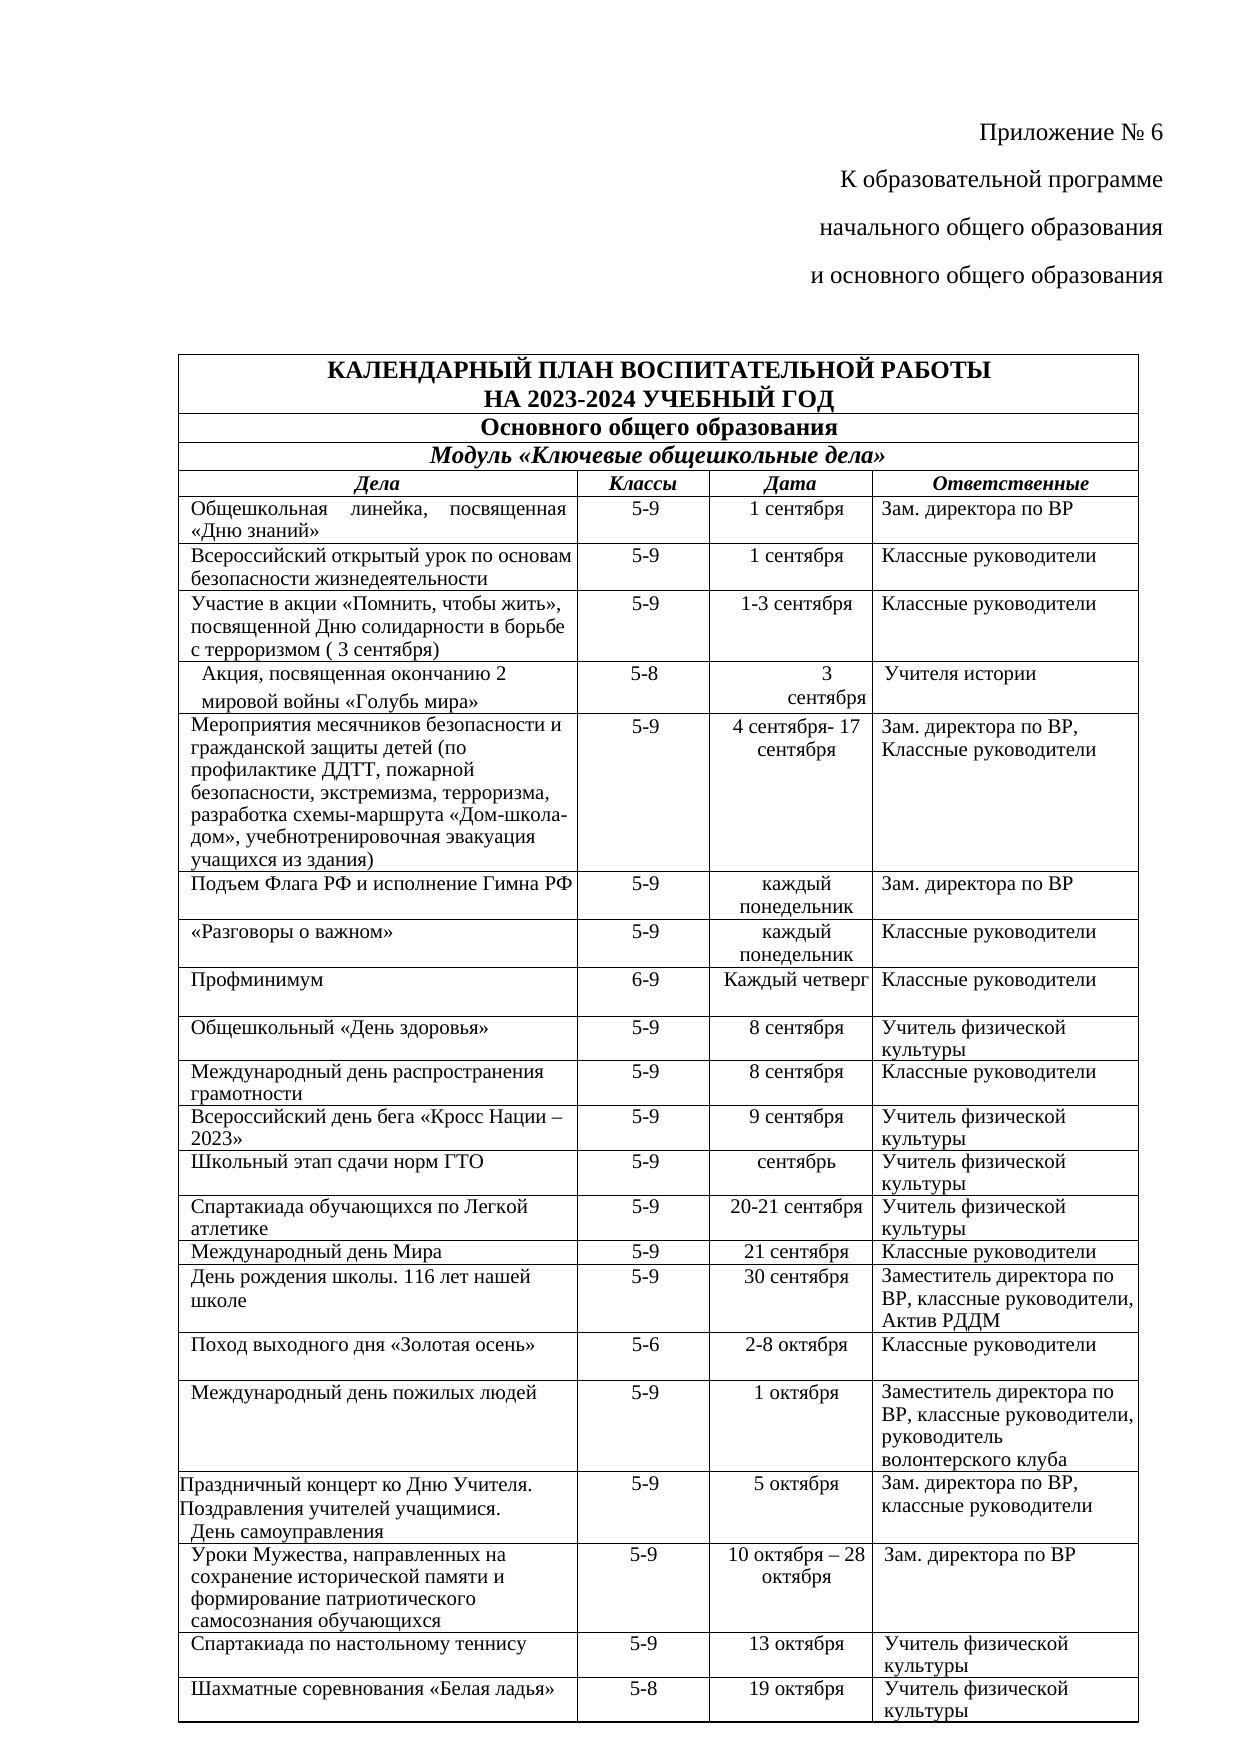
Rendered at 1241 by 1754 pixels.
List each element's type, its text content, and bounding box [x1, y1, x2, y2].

table_cell 5-8 [578, 662, 709, 713]
table_cell 19 октября [710, 1678, 872, 1721]
table_cell Международный день пожилых людей [179, 1381, 577, 1471]
table_cell 5-9 [578, 1472, 709, 1543]
table_cell 9 сентября [710, 1106, 872, 1150]
table_cell Общешкольная линейка, посвященная «Дню знаний» [179, 497, 577, 543]
table_cell 5-9 [578, 1017, 709, 1060]
table_cell 4 сентября- 17 сентября [710, 714, 872, 871]
table_cell 1 октября [710, 1381, 872, 1471]
table_cell 5-9 [578, 1265, 709, 1332]
table_cell Мероприятия месячников безопасности и гражданской защиты детей (по профилактике ДДТТ, пожарной безопасности, экстремизма, терроризма, разработка схемы-маршрута «Дом-школа-дом», учебнотренировочная эвакуация учащихся из здания) [179, 714, 577, 871]
table_cell 5-9 [578, 1381, 709, 1471]
table_cell 5-9 [578, 920, 709, 967]
table_cell Профминимум [179, 968, 577, 1016]
table_cell Модуль «Ключевые общешкольные дела» [179, 443, 1138, 470]
table_cell 5-9 [578, 1241, 709, 1264]
table_cell Учитель физической культуры [873, 1017, 1138, 1060]
table_cell 10 октября – 28 октября [710, 1544, 872, 1632]
table_cell 5-9 [578, 1106, 709, 1150]
table_cell Подъем Флага РФ и исполнение Гимна РФ [179, 872, 577, 919]
table_cell 1-3 сентября [710, 591, 872, 661]
table_cell Классы [578, 471, 709, 496]
table_cell 5-9 [578, 1633, 709, 1677]
table_cell День рождения школы. 116 лет нашей школе [179, 1265, 577, 1332]
table_cell Зам. директора по ВР [873, 872, 1138, 919]
table_cell 5-8 [578, 1678, 709, 1721]
table_cell 5-9 [578, 591, 709, 661]
table_cell каждый понедельник [710, 920, 872, 967]
table_cell 5-9 [578, 1196, 709, 1239]
table_cell 1 сентября [710, 497, 872, 543]
table_cell каждый понедельник [710, 872, 872, 919]
table_cell Зам. директора по ВР, Классные руководители [873, 714, 1138, 871]
table_header КАЛЕНДАРНЫЙ ПЛАН ВОСПИТАТЕЛЬНОЙ РАБОТЫ НА 2023-2024 УЧЕБНЫЙ ГОД [179, 355, 1138, 413]
table_cell 5 октября [710, 1472, 872, 1543]
table_cell Всероссийский день бега «Кросс Нации – 2023» [179, 1106, 577, 1150]
table_cell 5-9 [578, 544, 709, 590]
table_cell Школьный этап сдачи норм ГТО [179, 1151, 577, 1195]
table_cell Классные руководители [873, 1061, 1138, 1105]
table_cell 21 сентября [710, 1241, 872, 1264]
table_cell Международный день распространения грамотности [179, 1061, 577, 1105]
table_cell 8 сентября [710, 1017, 872, 1060]
table_cell Дата [710, 471, 872, 496]
table_cell Общешкольный «День здоровья» [179, 1017, 577, 1060]
table_cell Учитель физической культуры [873, 1106, 1138, 1150]
table_cell Классные руководители [873, 920, 1138, 967]
table_cell Праздничный концерт ко Дню Учителя. Поздравления учителей учащимися. День самоуправления [179, 1472, 577, 1543]
table_cell 13 октября [710, 1633, 872, 1677]
table_cell Спартакиада по настольному теннису [179, 1633, 577, 1677]
table_cell 20-21 сентября [710, 1196, 872, 1239]
table_cell 8 сентября [710, 1061, 872, 1105]
table_cell Каждый четверг [710, 968, 872, 1016]
table_cell Учитель физической культуры [873, 1151, 1138, 1195]
table_cell Зам. директора по ВР, классные руководители [873, 1472, 1138, 1543]
table_cell Классные руководители [873, 591, 1138, 661]
table_cell Учителя истории [873, 662, 1138, 713]
table_cell Учитель физической культуры [873, 1196, 1138, 1239]
table_cell 5-9 [578, 497, 709, 543]
table_cell Классные руководители [873, 1241, 1138, 1264]
table_cell 30 сентября [710, 1265, 872, 1332]
table_cell Дела [179, 471, 577, 496]
table_cell 5-9 [578, 872, 709, 919]
table_cell Международный день Мира [179, 1241, 577, 1264]
table_cell 5-9 [578, 714, 709, 871]
table_cell Заместитель директора по ВР, классные руководители, Актив РДДМ [873, 1265, 1138, 1332]
table_cell Классные руководители [873, 968, 1138, 1016]
table_cell Участие в акции «Помнить, чтобы жить», посвященной Дню солидарности в борьбе с терроризмом ( 3 сентября) [179, 591, 577, 661]
table_cell Зам. директора по ВР [873, 1544, 1138, 1632]
table_cell 6-9 [578, 968, 709, 1016]
text Приложение № 6 [164, 117, 1163, 145]
text начального общего образования [164, 212, 1163, 241]
table_cell Шахматные соревнования «Белая ладья» [179, 1678, 577, 1721]
table_cell 2-8 октября [710, 1333, 872, 1380]
table_cell 1 сентября [710, 544, 872, 590]
table_cell Ответственные [873, 471, 1138, 496]
table_cell Всероссийский открытый урок по основам безопасности жизнедеятельности [179, 544, 577, 590]
table_cell 5-9 [578, 1151, 709, 1195]
table_cell «Разговоры о важном» [179, 920, 577, 967]
table_cell сентябрь [710, 1151, 872, 1195]
table_cell Основного общего образования [179, 414, 1138, 442]
table_cell Классные руководители [873, 1333, 1138, 1380]
table_cell Зам. директора по ВР [873, 497, 1138, 543]
table_cell Акция, посвященная окончанию 2 мировой войны «Голубь мира» [179, 662, 577, 713]
table_cell 5-9 [578, 1544, 709, 1632]
table_cell Уроки Мужества, направленных на сохранение исторической памяти и формирование патриотического самосознания обучающихся [179, 1544, 577, 1632]
table_cell 5-6 [578, 1333, 709, 1380]
table_cell Учитель физической культуры [873, 1633, 1138, 1677]
table_cell Учитель физической культуры [873, 1678, 1138, 1721]
text К образовательной программе [164, 164, 1163, 193]
table_cell 3 сентября [710, 662, 872, 713]
table_cell Классные руководители [873, 544, 1138, 590]
table_cell Поход выходного дня «Золотая осень» [179, 1333, 577, 1380]
table_cell Заместитель директора по ВР, классные руководители, руководитель волонтерского клуба [873, 1381, 1138, 1471]
text и основного общего образования [164, 260, 1163, 288]
table_cell Спартакиада обучающихся по Легкой атлетике [179, 1196, 577, 1239]
table_cell 5-9 [578, 1061, 709, 1105]
